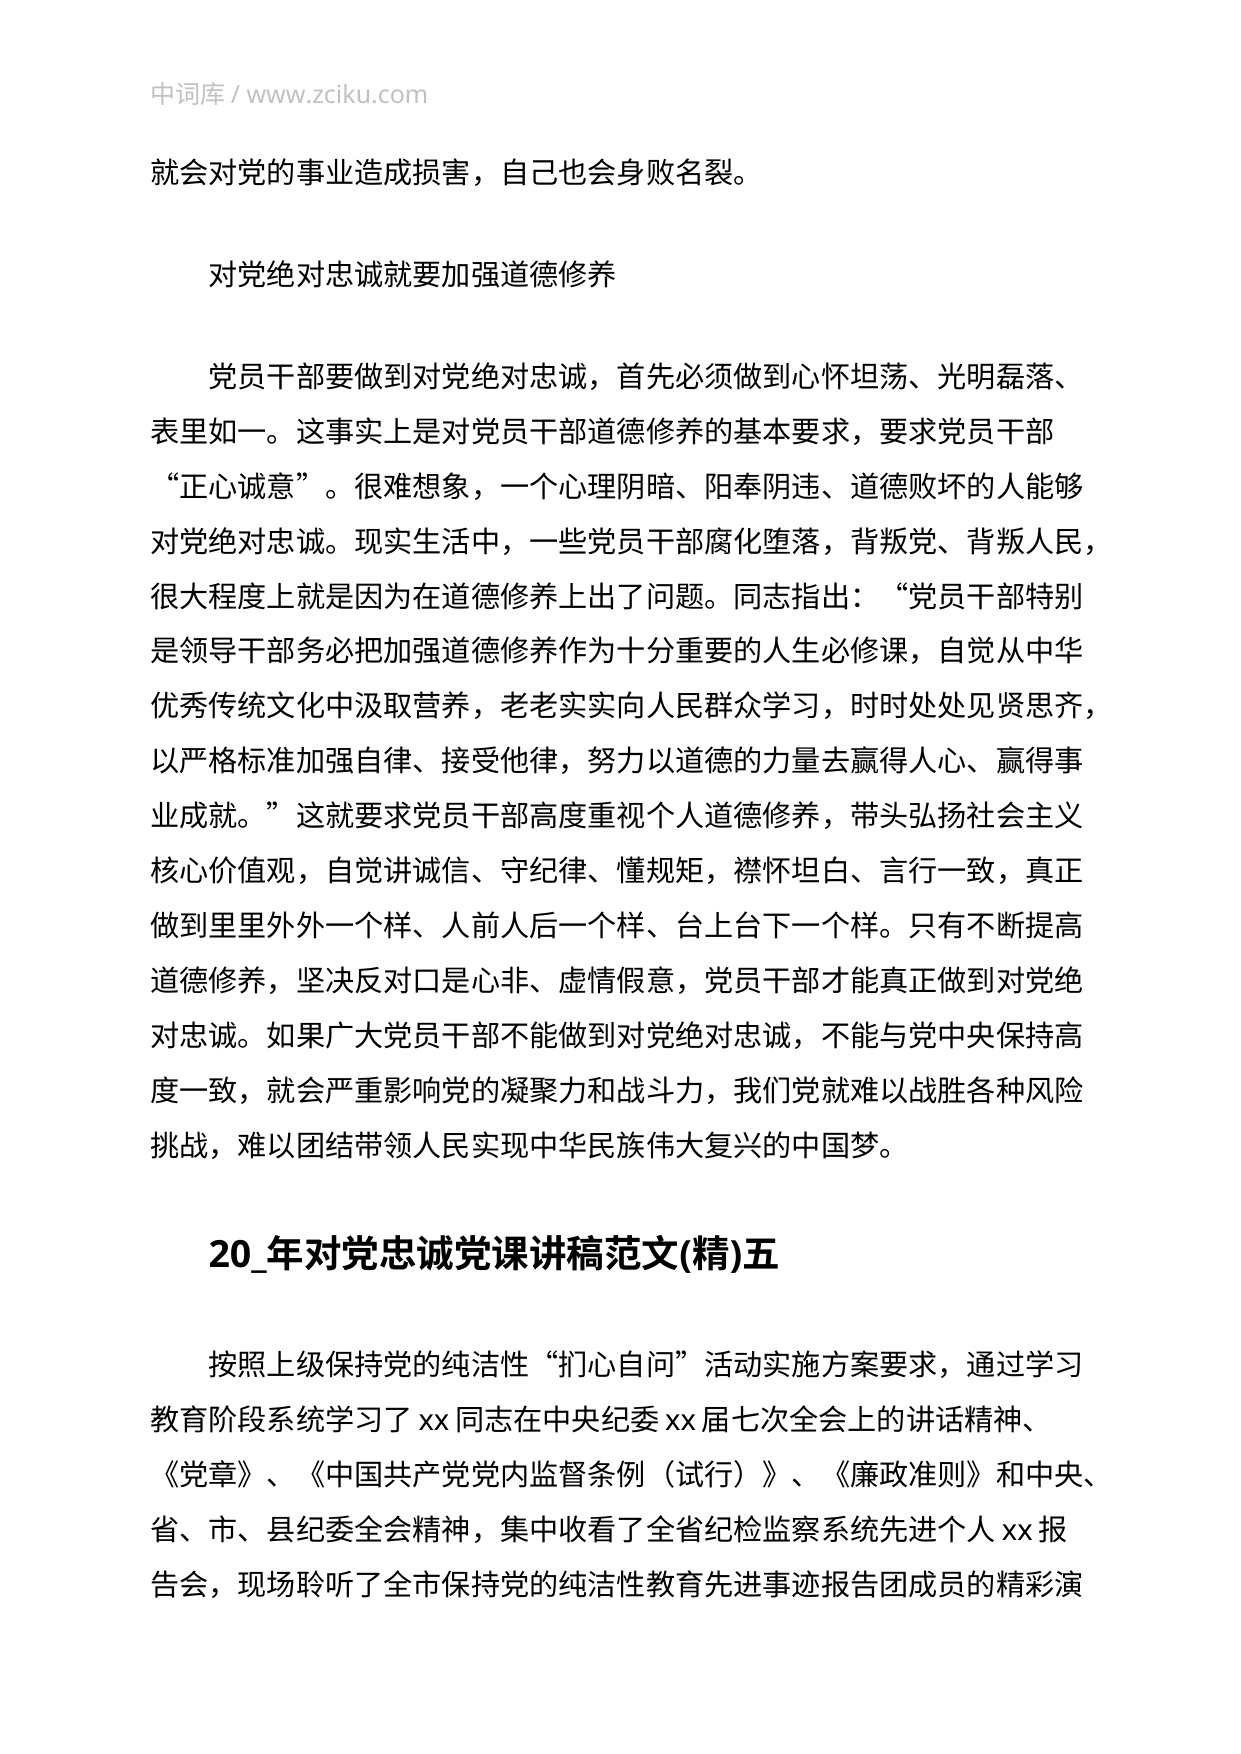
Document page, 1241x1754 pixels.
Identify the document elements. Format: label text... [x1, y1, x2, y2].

text 党员干部要做到对党绝对忠诚，首先必须做到心怀坦荡、光明磊落、表里如一。这事实上是对党员干部道德修养的基本要求，要求党员干部“正心诚意”。很难想象，一个心理阴暗、阳奉阴违、道德败坏的人能够对党绝对忠诚。现实生活中，一些党员干部腐化堕落，背叛党、背叛人民，很大程度上就是因为在道德修养上出了问题。同志指出：“党员干部特别是领导干部务必把加强道德修养作为十分重要的人生必修课，自觉从中华优秀传统文化中汲取营养，老老实实向人民群众学习，时时处处见贤思齐，以严格标准加强自律、接受他律，努力以道德的力量去赢得人心、赢得事业成就。”这就要求党员干部高度重视个人道德修养，带头弘扬社会主义核心价值观，自觉讲诚信、守纪律、懂规矩，襟怀坦白、言行一致，真正做到里里外外一个样、人前人后一个样、台上台下一个样。只有不断提高道德修养，坚决反对口是心非、虚情假意，党员干部才能真正做到对党绝对忠诚。如果广大党员干部不能做到对党绝对忠诚，不能与党中央保持高度一致，就会严重影响党的凝聚力和战斗力，我们党就难以战胜各种风险挑战，难以团结带领人民实现中华民族伟大复兴的中国梦。 [150, 353, 1090, 1164]
text 对党绝对忠诚就要加强道德修养 [150, 252, 1090, 294]
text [150, 1341, 1090, 1603]
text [150, 150, 1090, 192]
text 20_年对党忠诚党课讲稿范文(精)五 [150, 1224, 1090, 1278]
